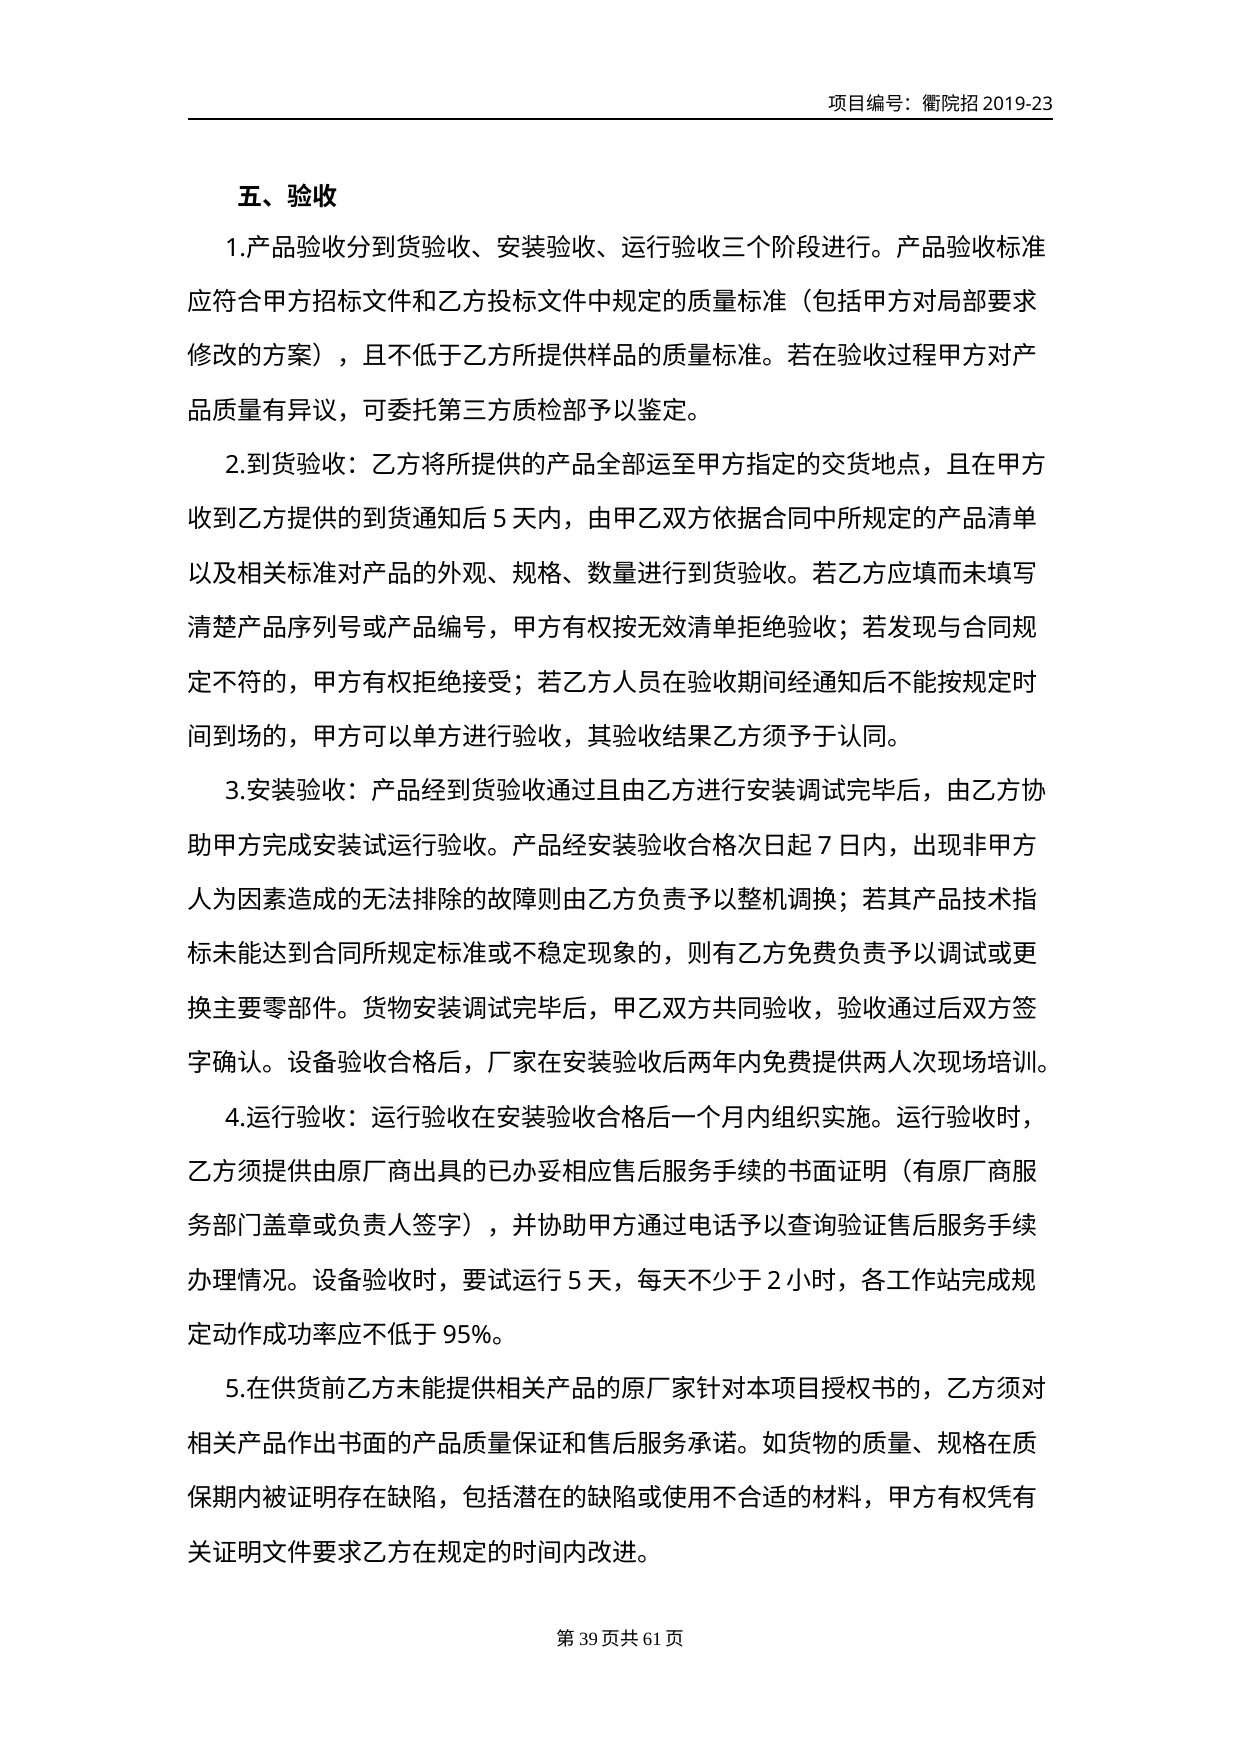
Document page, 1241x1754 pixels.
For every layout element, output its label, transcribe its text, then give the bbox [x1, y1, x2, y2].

text 5.在供货前乙方未能提供相关产品的原厂家针对本项目授权书的，乙方须对相关产品作出书面的产品质量保证和售后服务承诺。如货物的质量、规格在质保期内被证明存在缺陷，包括潜在的缺陷或使用不合适的材料，甲方有权凭有关证明文件要求乙方在规定的时间内改进。 [187, 1369, 1053, 1568]
text 1.产品验收分到货验收、安装验收、运行验收三个阶段进行。产品验收标准应符合甲方招标文件和乙方投标文件中规定的质量标准（包括甲方对局部要求修改的方案），且不低于乙方所提供样品的质量标准。若在验收过程甲方对产品质量有异议，可委托第三方质检部予以鉴定。 [187, 227, 1053, 426]
text 2.到货验收：乙方将所提供的产品全部运至甲方指定的交货地点，且在甲方收到乙方提供的到货通知后5天内，由甲乙双方依据合同中所规定的产品清单以及相关标准对产品的外观、规格、数量进行到货验收。若乙方应填而未填写清楚产品序列号或产品编号，甲方有权按无效清单拒绝验收；若发现与合同规定不符的，甲方有权拒绝接受；若乙方人员在验收期间经通知后不能按规定时间到场的，甲方可以单方进行验收，其验收结果乙方须予于认同。 [187, 444, 1053, 753]
text 4.运行验收：运行验收在安装验收合格后一个月内组织实施。运行验收时，乙方须提供由原厂商出具的已办妥相应售后服务手续的书面证明（有原厂商服务部门盖章或负责人签字），并协助甲方通过电话予以查询验证售后服务手续办理情况。设备验收时，要试运行5天，每天不少于2小时，各工作站完成规定动作成功率应不低于95%。 [187, 1097, 1053, 1351]
text 五、验收 [187, 162, 1053, 227]
text 3.安装验收：产品经到货验收通过且由乙方进行安装调试完毕后，由乙方协助甲方完成安装试运行验收。产品经安装验收合格次日起7日内，出现非甲方人为因素造成的无法排除的故障则由乙方负责予以整机调换；若其产品技术指标未能达到合同所规定标准或不稳定现象的，则有乙方免费负责予以调试或更换主要零部件。货物安装调试完毕后，甲乙双方共同验收，验收通过后双方签字确认。设备验收合格后，厂家在安装验收后两年内免费提供两人次现场培训。 [187, 771, 1053, 1079]
